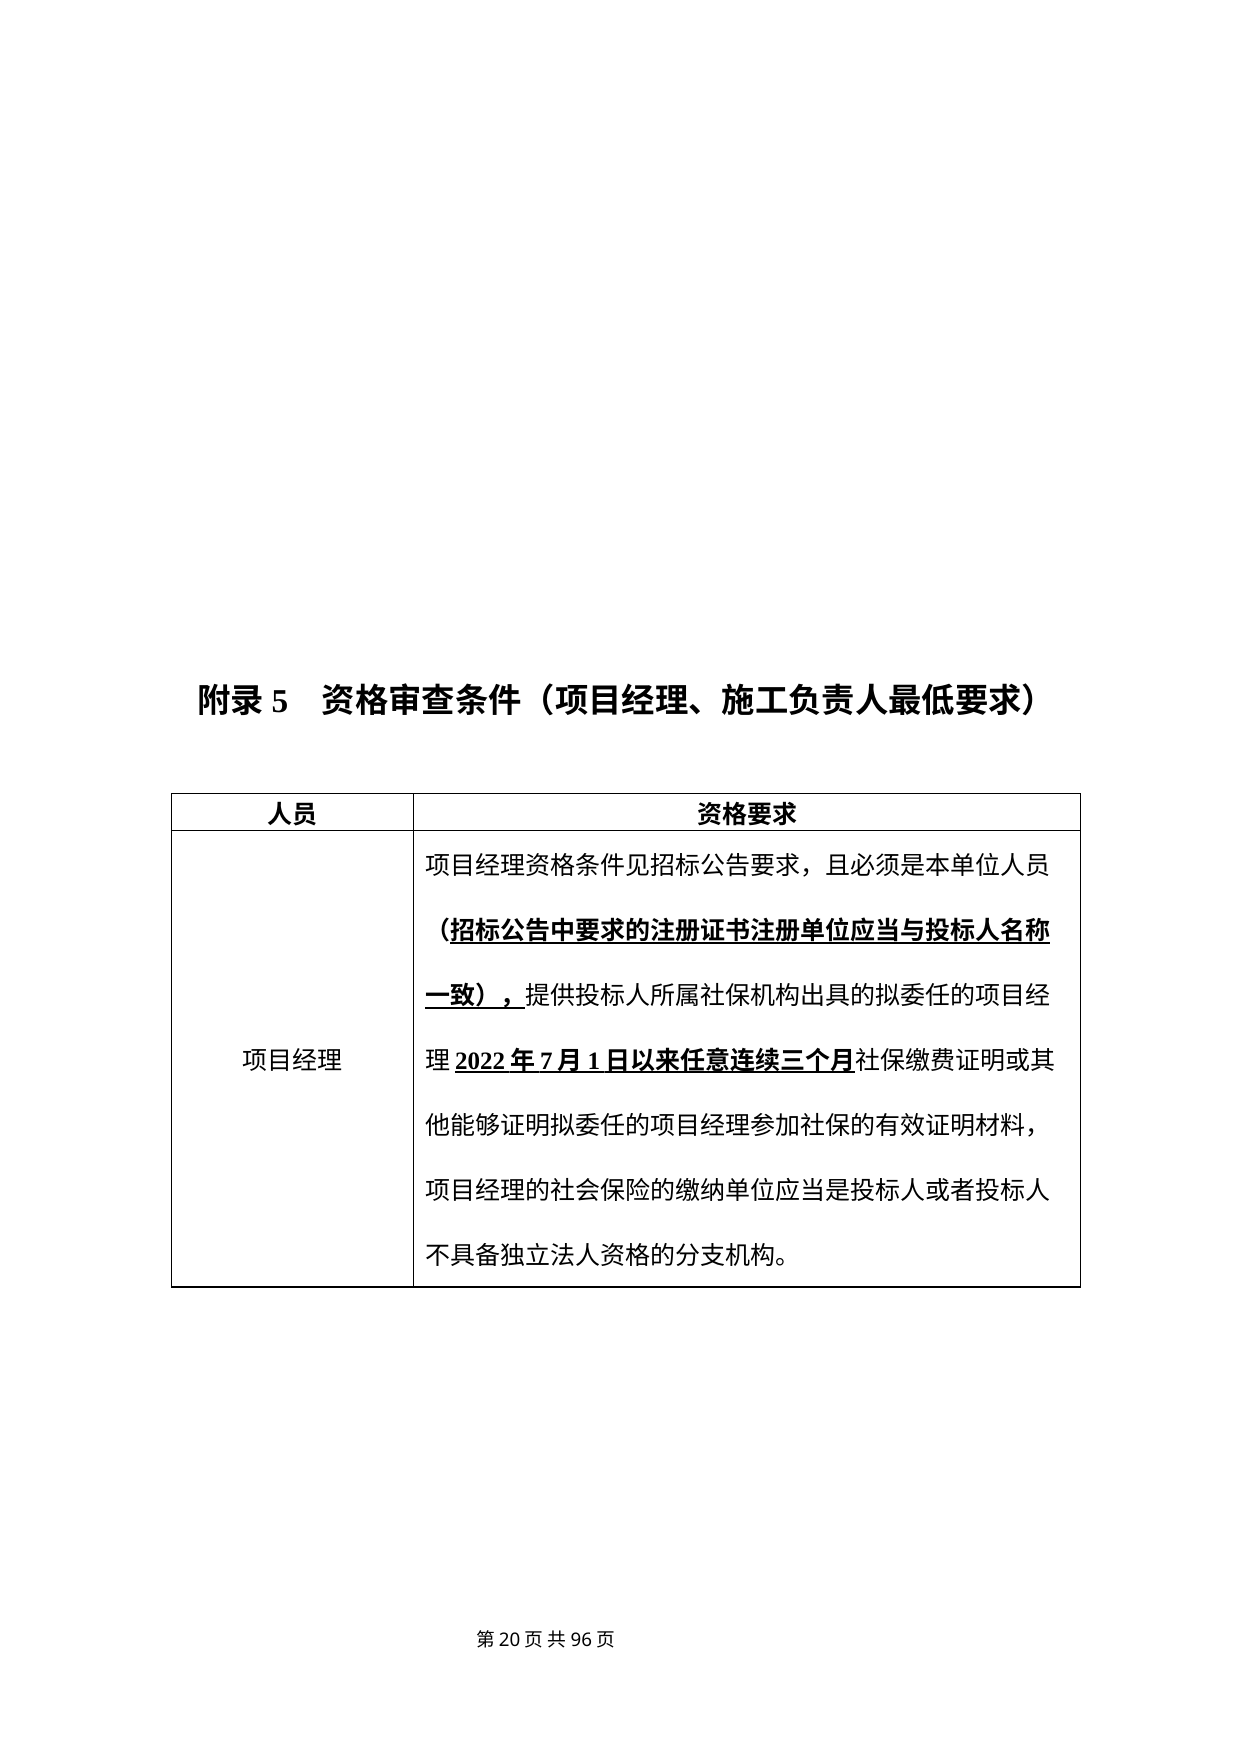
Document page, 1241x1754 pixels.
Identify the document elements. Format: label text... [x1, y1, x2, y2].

subtitle 附录 5 资格审查条件（项目经理、施工负责人最低要求） [165, 666, 1087, 731]
table_header 人员 [172, 794, 413, 830]
table_cell 项目经理 [172, 831, 413, 1286]
table_cell 项目经理资格条件见招标公告要求，且必须是本单位人员（招标公告中要求的注册证书注册单位应当与投标人名称一致），提供投标人所属社保机构出具的拟委任的项目经理2022年7月1日以来任意连续三个月社保缴费证明或其他能够证明拟委任的项目经理参加社保的有效证明材料，项目经理的社会保险的缴纳单位应当是投标人或者投标人不具备独立法人资格的分支机构。 [414, 831, 1080, 1286]
table_header 资格要求 [414, 794, 1080, 830]
